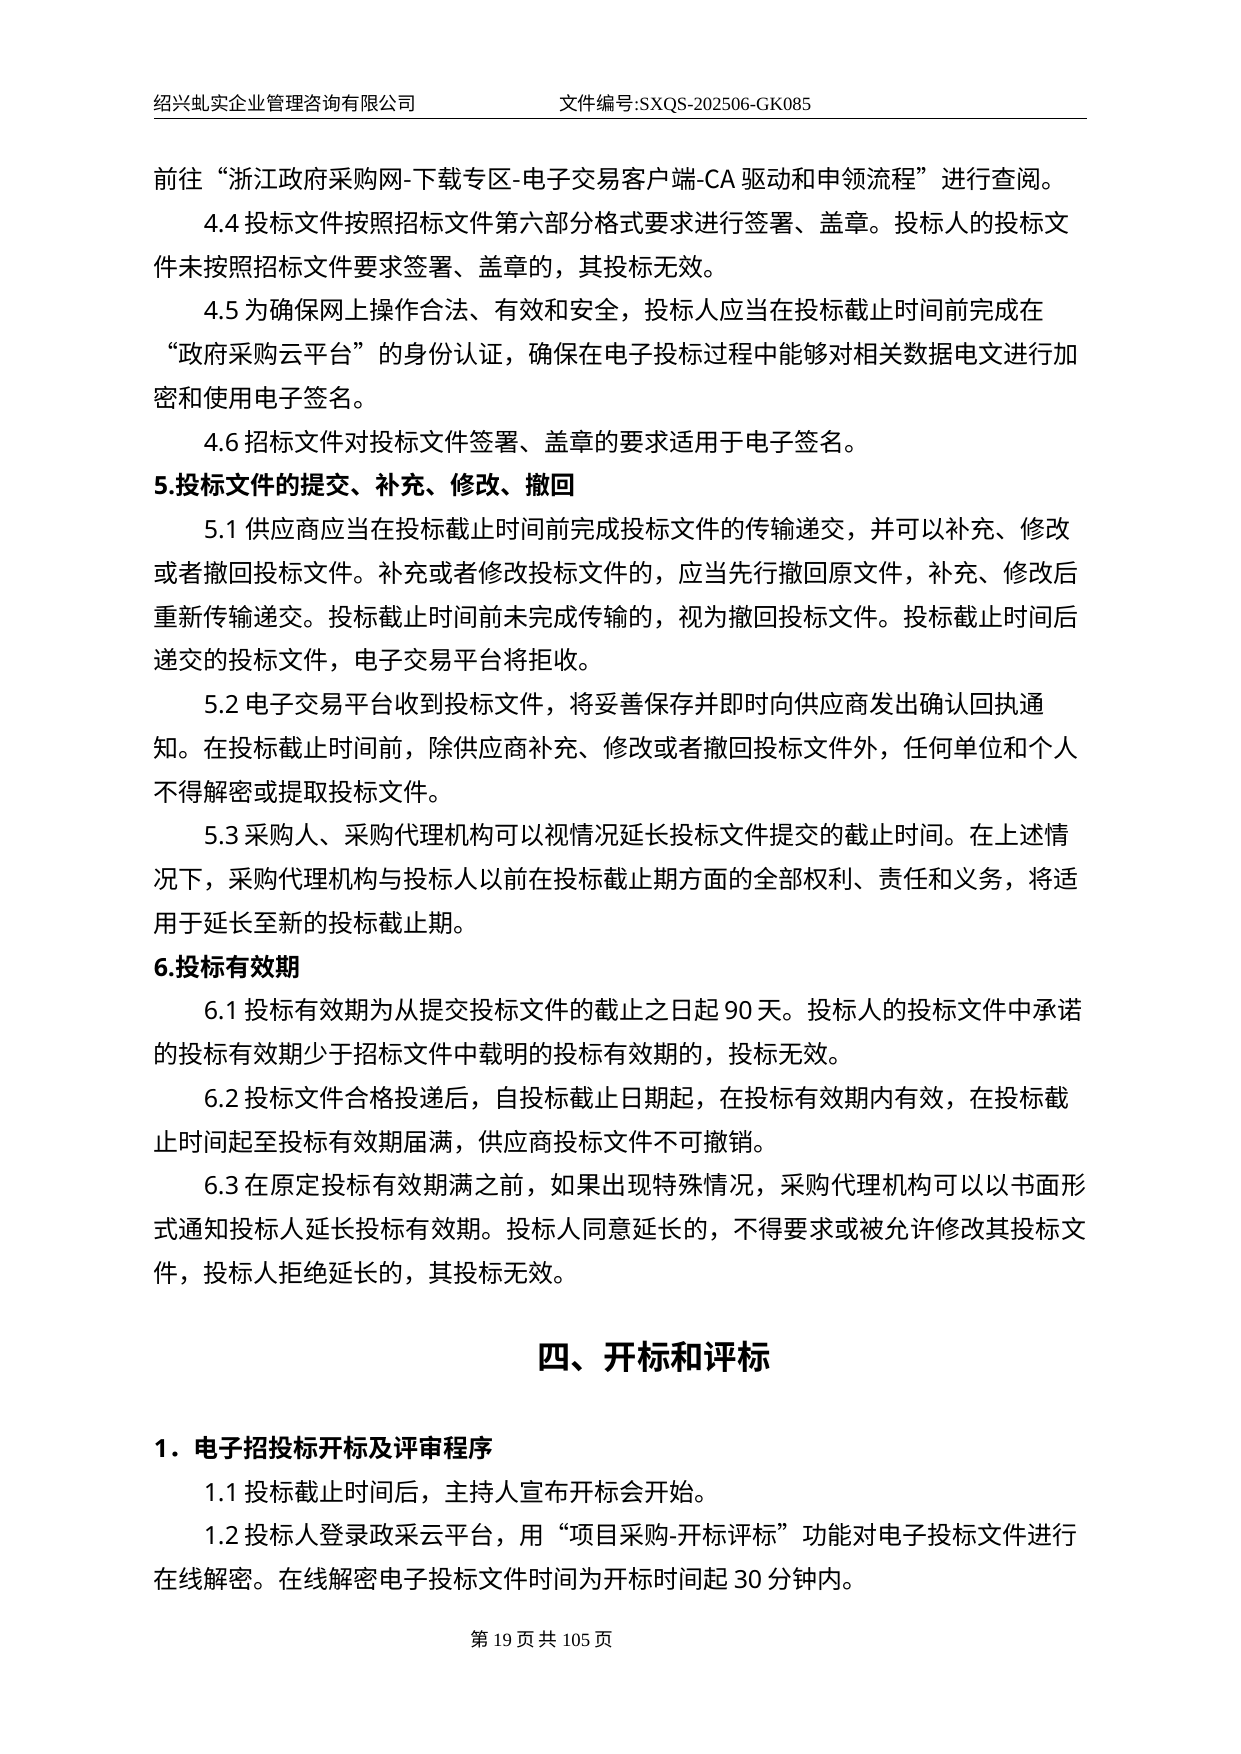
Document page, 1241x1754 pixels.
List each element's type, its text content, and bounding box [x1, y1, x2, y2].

text 6.1投标有效期为从提交投标文件的截止之日起90天。投标人的投标文件中承诺的投标有效期少于招标文件中载明的投标有效期的，投标无效。 [153, 985, 1087, 1072]
text 6.3在原定投标有效期满之前，如果出现特殊情况，采购代理机构可以以书面形式通知投标人延长投标有效期。投标人同意延长的，不得要求或被允许修改其投标文件，投标人拒绝延长的，其投标无效。 [153, 1160, 1087, 1291]
text 1.1投标截止时间后，主持人宣布开标会开始。 [153, 1466, 1087, 1510]
text 1.2投标人登录政采云平台，用“项目采购-开标评标”功能对电子投标文件进行在线解密。在线解密电子投标文件时间为开标时间起30分钟内。 [153, 1510, 1087, 1597]
text 5.2电子交易平台收到投标文件，将妥善保存并即时向供应商发出确认回执通知。在投标截止时间前，除供应商补充、修改或者撤回投标文件外，任何单位和个人不得解密或提取投标文件。 [153, 678, 1087, 810]
text 6.2投标文件合格投递后，自投标截止日期起，在投标有效期内有效，在投标截止时间起至投标有效期届满，供应商投标文件不可撤销。 [153, 1072, 1087, 1160]
text 5.3采购人、采购代理机构可以视情况延长投标文件提交的截止时间。在上述情况下，采购代理机构与投标人以前在投标截止期方面的全部权利、责任和义务，将适用于延长至新的投标截止期。 [153, 810, 1087, 941]
text 1．电子招投标开标及评审程序 [153, 1422, 1087, 1466]
text 四、开标和评标 [153, 1335, 1087, 1378]
text 4.5为确保网上操作合法、有效和安全，投标人应当在投标截止时间前完成在“政府采购云平台”的身份认证，确保在电子投标过程中能够对相关数据电文进行加密和使用电子签名。 [153, 285, 1087, 416]
text 4.4投标文件按照招标文件第六部分格式要求进行签署、盖章。投标人的投标文件未按照招标文件要求签署、盖章的，其投标无效。 [153, 197, 1087, 285]
text 6.投标有效期 [153, 941, 1087, 985]
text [153, 153, 1087, 197]
text 4.6招标文件对投标文件签署、盖章的要求适用于电子签名。 [153, 416, 1087, 460]
text 5.投标文件的提交、补充、修改、撤回 [153, 460, 1087, 503]
text 5.1 供应商应当在投标截止时间前完成投标文件的传输递交，并可以补充、修改或者撤回投标文件。补充或者修改投标文件的，应当先行撤回原文件，补充、修改后重新传输递交。投标截止时间前未完成传输的，视为撤回投标文件。投标截止时间后递交的投标文件，电子交易平台将拒收。 [153, 503, 1087, 678]
